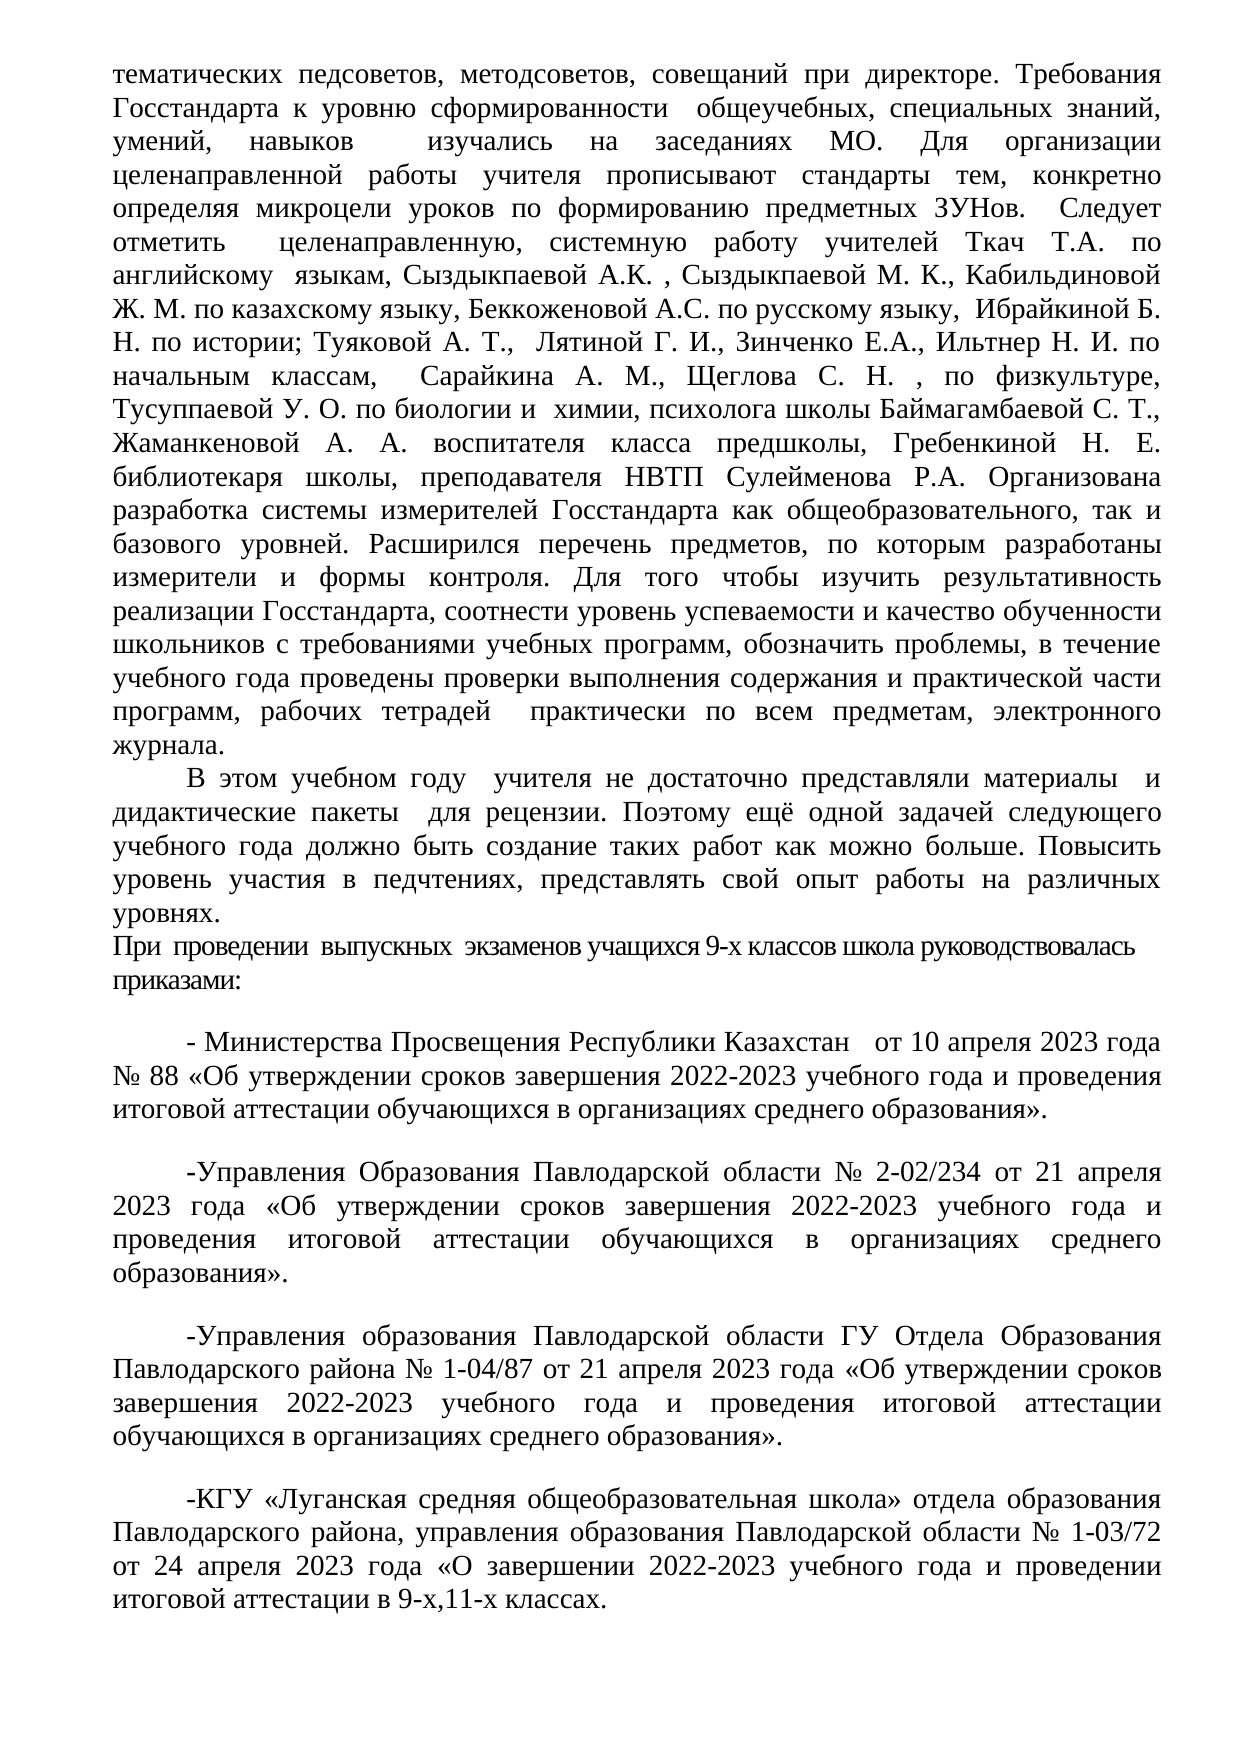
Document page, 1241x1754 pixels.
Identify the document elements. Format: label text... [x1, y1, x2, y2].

text - Министерства Просвещения Республики Казахстан от 10 апреля 2023 года № 88 «Об утверждении сроков завершения 2022-2023 учебного года и проведения итоговой аттестации обучающихся в организациях среднего образования». [112, 1024, 1162, 1125]
text -КГУ «Луганская средняя общеобразовательная школа» отдела образования Павлодарского района, управления образования Павлодарской области № 1-03/72 от 24 апреля 2023 года «О завершении 2022-2023 учебного года и проведении итоговой аттестации в 9-х,11-х классах. [112, 1481, 1162, 1615]
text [112, 56, 1162, 761]
text -Управления образования Павлодарской области ГУ Отдела Образования Павлодарского района № 1-04/87 от 21 апреля 2023 года «Об утверждении сроков завершения 2022-2023 учебного года и проведения итоговой аттестации обучающихся в организациях среднего образования». [112, 1318, 1162, 1452]
text В этом учебном году учителя не достаточно представляли материалы и дидактические пакеты для рецензии. Поэтому ещё одной задачей следующего учебного года должно быть создание таких работ как можно больше. Повысить уровень участия в педчтениях, представлять свой опыт работы на различных уровнях. [112, 761, 1162, 928]
title При проведении выпускных экзаменов учащихся 9-х классов школа руководствовалась приказами: [112, 928, 1162, 995]
text -Управления Образования Павлодарской области № 2-02/234 от 21 апреля 2023 года «Об утверждении сроков завершения 2022-2023 учебного года и проведения итоговой аттестации обучающихся в организациях среднего образования». [112, 1154, 1162, 1288]
